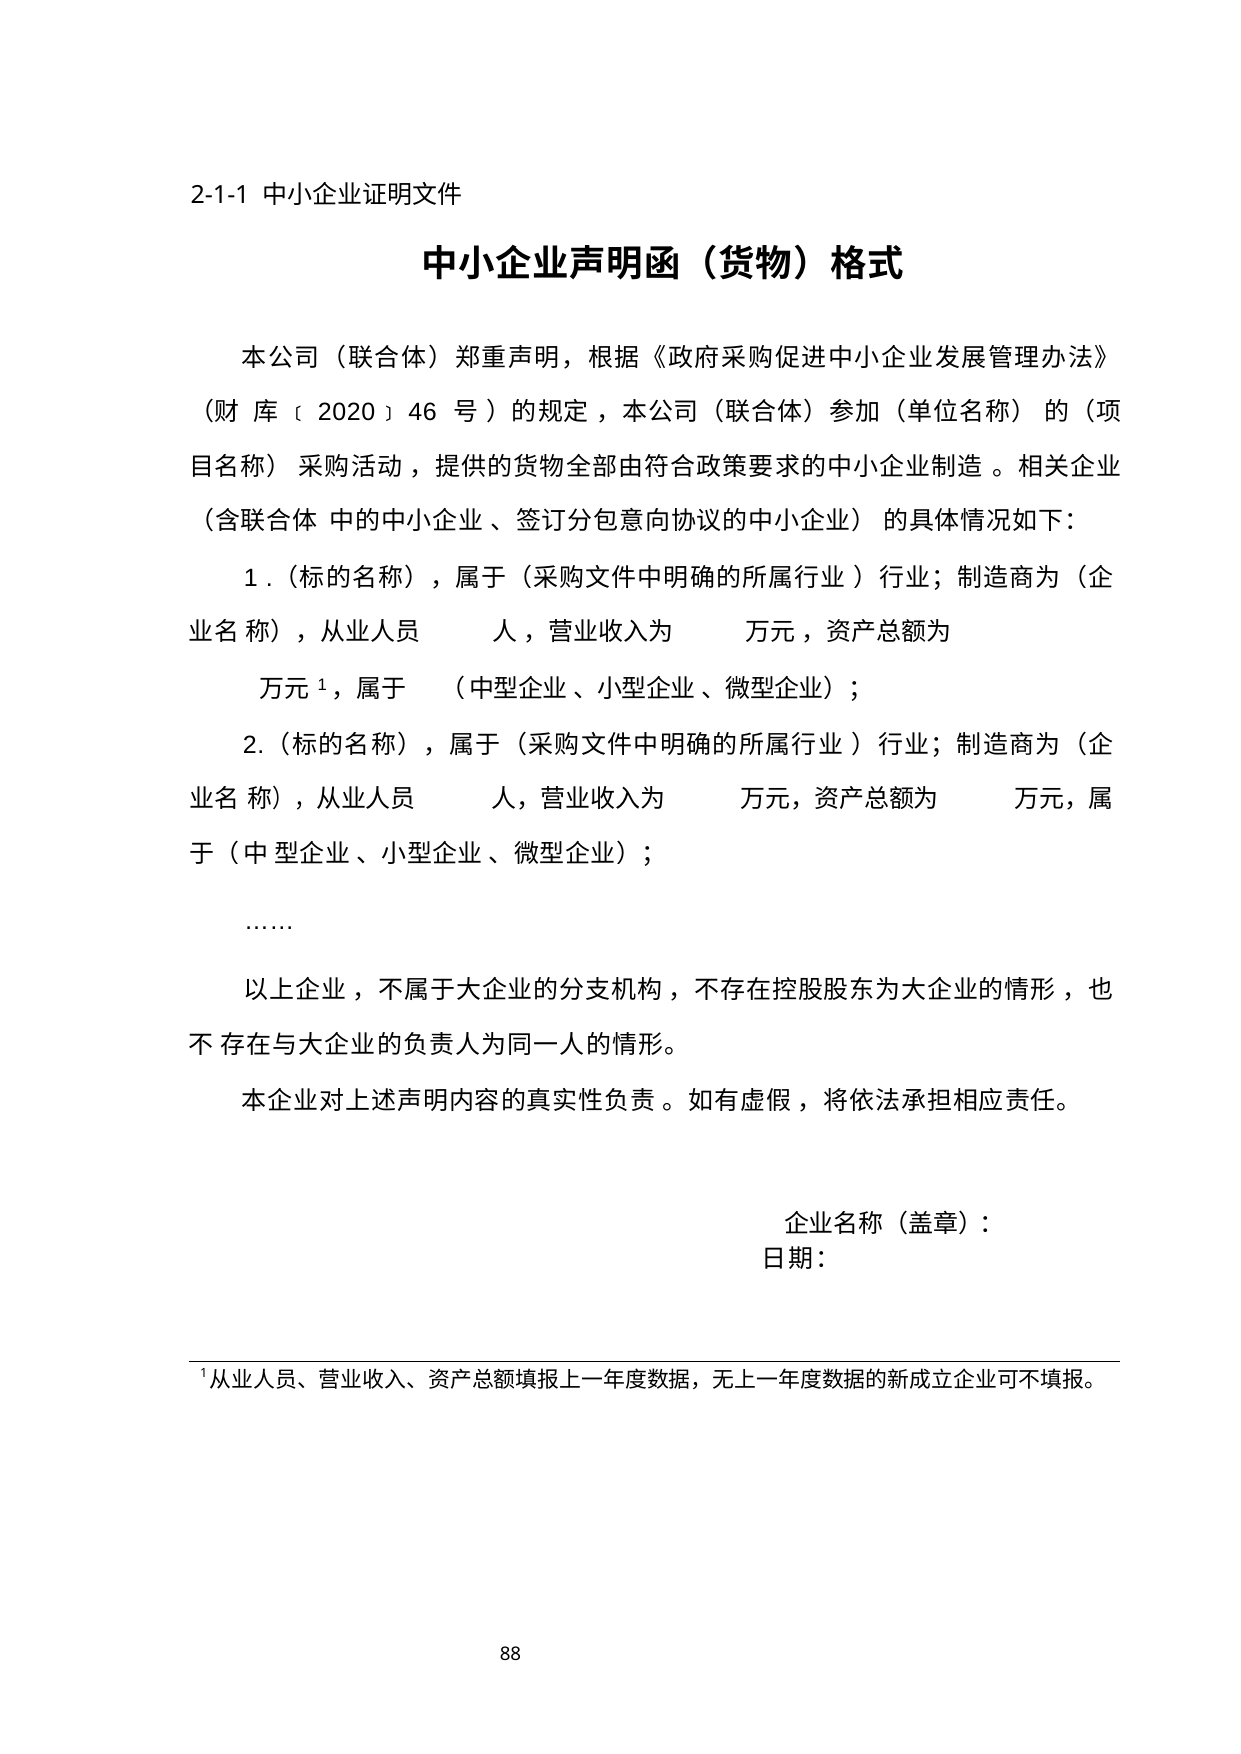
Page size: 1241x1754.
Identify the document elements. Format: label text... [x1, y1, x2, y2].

text 本公司（联合体）郑重声明，根据《政府采购促进中小企业发展管理办法》（财 库 ﹝ 2020﹞ 46 号 ）的规定 ，本公司（联合体）参加（单位名称） 的（项目名称） 采购活动 ，提供的货物全部由符合政策要求的中小企业制造 。相关企业（含联合体 中的中小企业 、签订分包意向协议的中小企业） 的具体情况如下： [189, 337, 1122, 537]
text 2.（标的名称），属于（采购文件中明确的所属行业 ）行业；制造商为（企业名 称），从业人员 人，营业收入为 万元，资产总额为 万元，属于（ 中 型企业 、小型企业 、微型企业）； [189, 724, 1114, 869]
table_header 1从业人员、营业收入、资产总额填报上一年度数据，无上一年度数据的新成立企业可不填报。 [189, 1362, 1120, 1393]
text 以上企业 ，不属于大企业的分支机构 ，不存在控股股东为大企业的情形 ，也不 存在与大企业的负责人为同一人的情形。 [189, 970, 1113, 1061]
text 2-1-1 中小企业证明文件 [190, 179, 1122, 209]
text 万元 1 ，属于 （ 中型企业 、小型企业 、微型企业）； [177, 668, 1114, 704]
text 中小企业声明函（货物）格式 [421, 241, 1122, 285]
text …… [244, 906, 1122, 936]
text 1 .（标的名称），属于（采购文件中明确的所属行业 ）行业；制造商为（企业名 称），从业人员 人 ，营业收入为 万元 ，资产总额为 [188, 557, 1114, 648]
text 日期： [177, 1238, 1084, 1274]
text 本企业对上述声明内容的真实性负责 。如有虚假 ，将依法承担相应责任。 [241, 1080, 1122, 1116]
text 企业名称（盖章）： [784, 1209, 1122, 1238]
